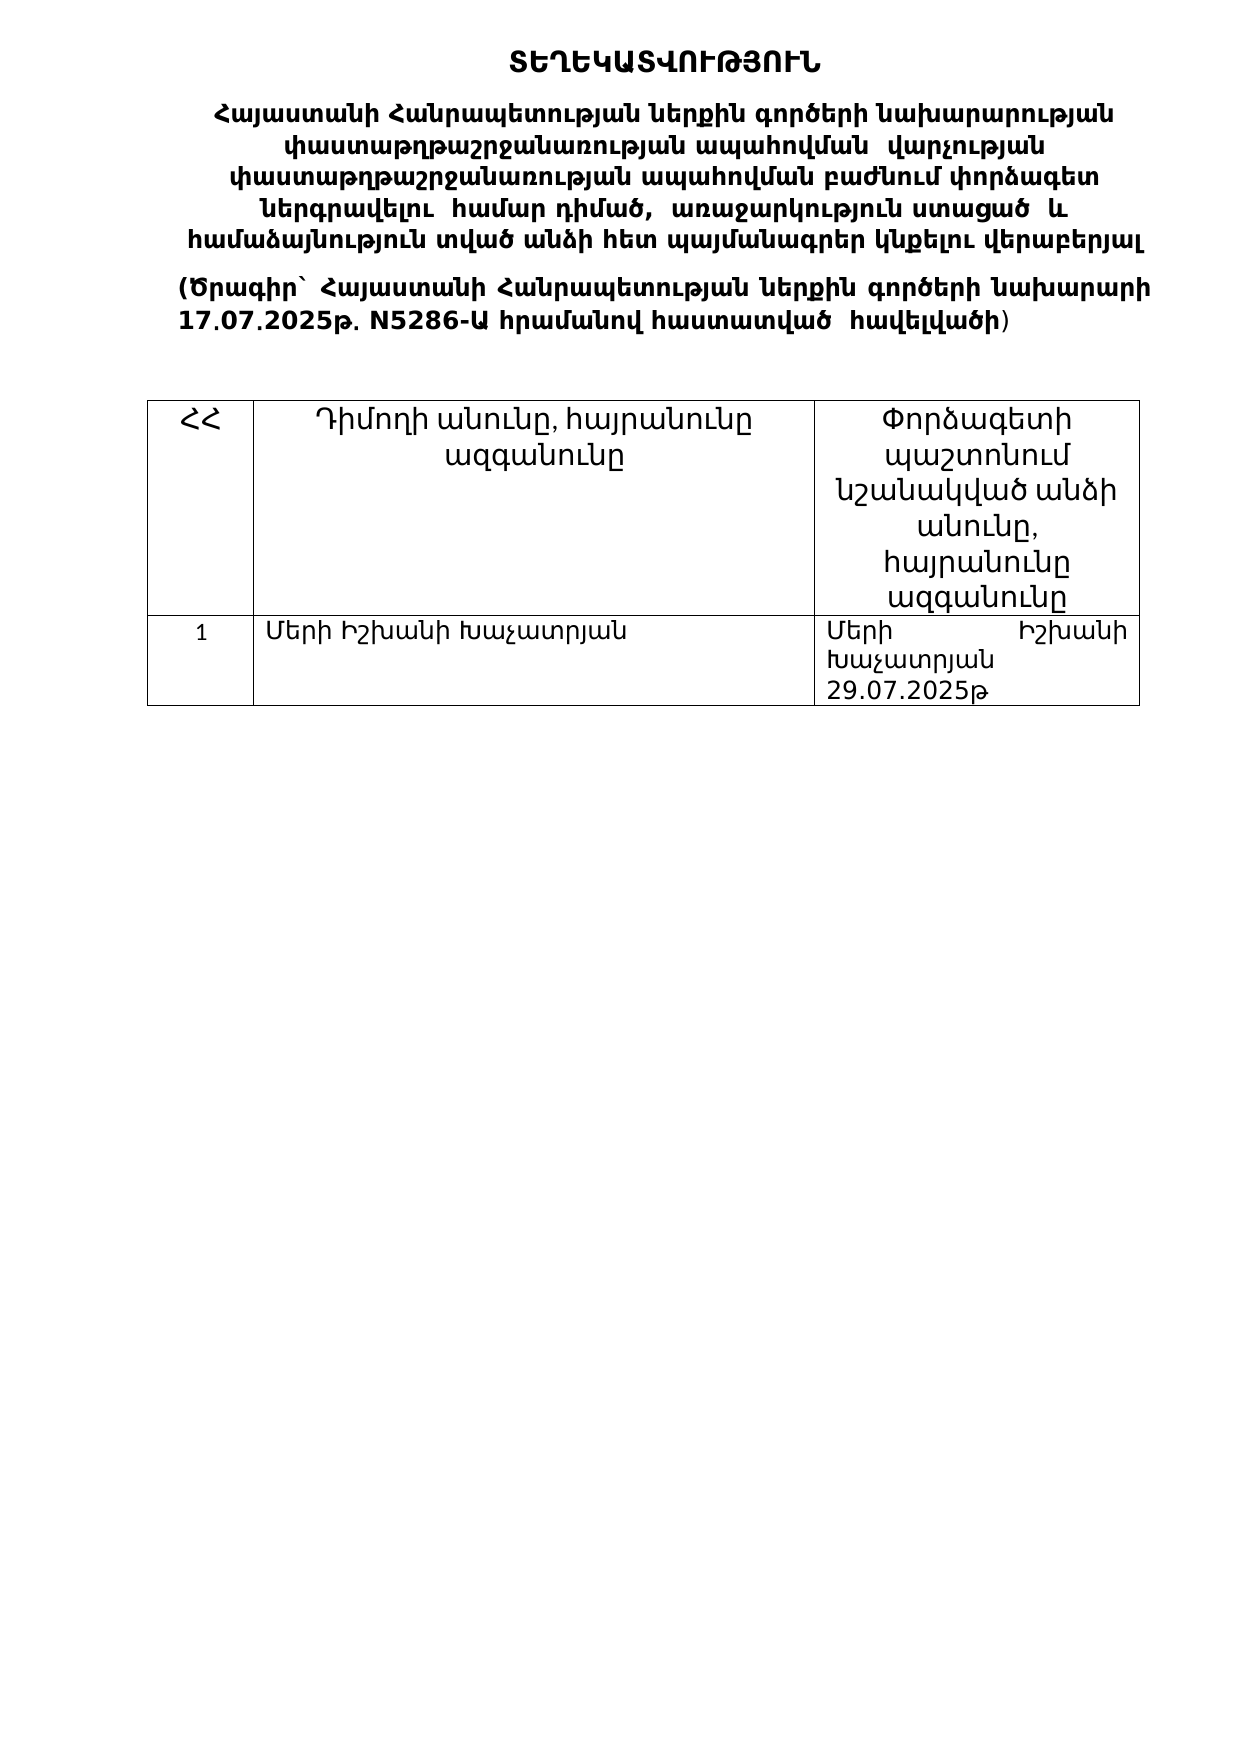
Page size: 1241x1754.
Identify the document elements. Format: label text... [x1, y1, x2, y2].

table_header Դիմողի անունը, հայրանունը ազգանունը [254, 401, 814, 615]
table_header ՀՀ [148, 401, 253, 615]
text ՏԵՂԵԿԱՏՎՈՒԹՅՈՒՆ [177, 44, 1152, 80]
table_cell 1 [148, 616, 253, 705]
table_cell Մերի Իշխանի Խաչատրյան 29․07․2025թ [815, 616, 1139, 705]
text (Ծրագիր` Հայաստանի Հանրապետության ներքին գործերի նախարարի 17․07․2025թ․ N5286-Ա հրամանով հաստատված հավելվածի) [177, 273, 1152, 336]
table_header Փորձագետի պաշտոնում նշանակված անձի անունը, հայրանունը ազգանունը [815, 401, 1139, 615]
text Հայաստանի Հանրապետության ներքին գործերի նախարարության փաստաթղթաշրջանառության ապահովման վարչության փաստաթղթաշրջանառության ապահովման բաժնում փորձագետ ներգրավելու համար դիմած, առաջարկություն ստացած և համաձայնություն տված անձի հետ պայմանագրեր կնքելու վերաբերյալ [177, 99, 1152, 254]
table_cell Մերի Իշխանի Խաչատրյան [254, 616, 814, 705]
